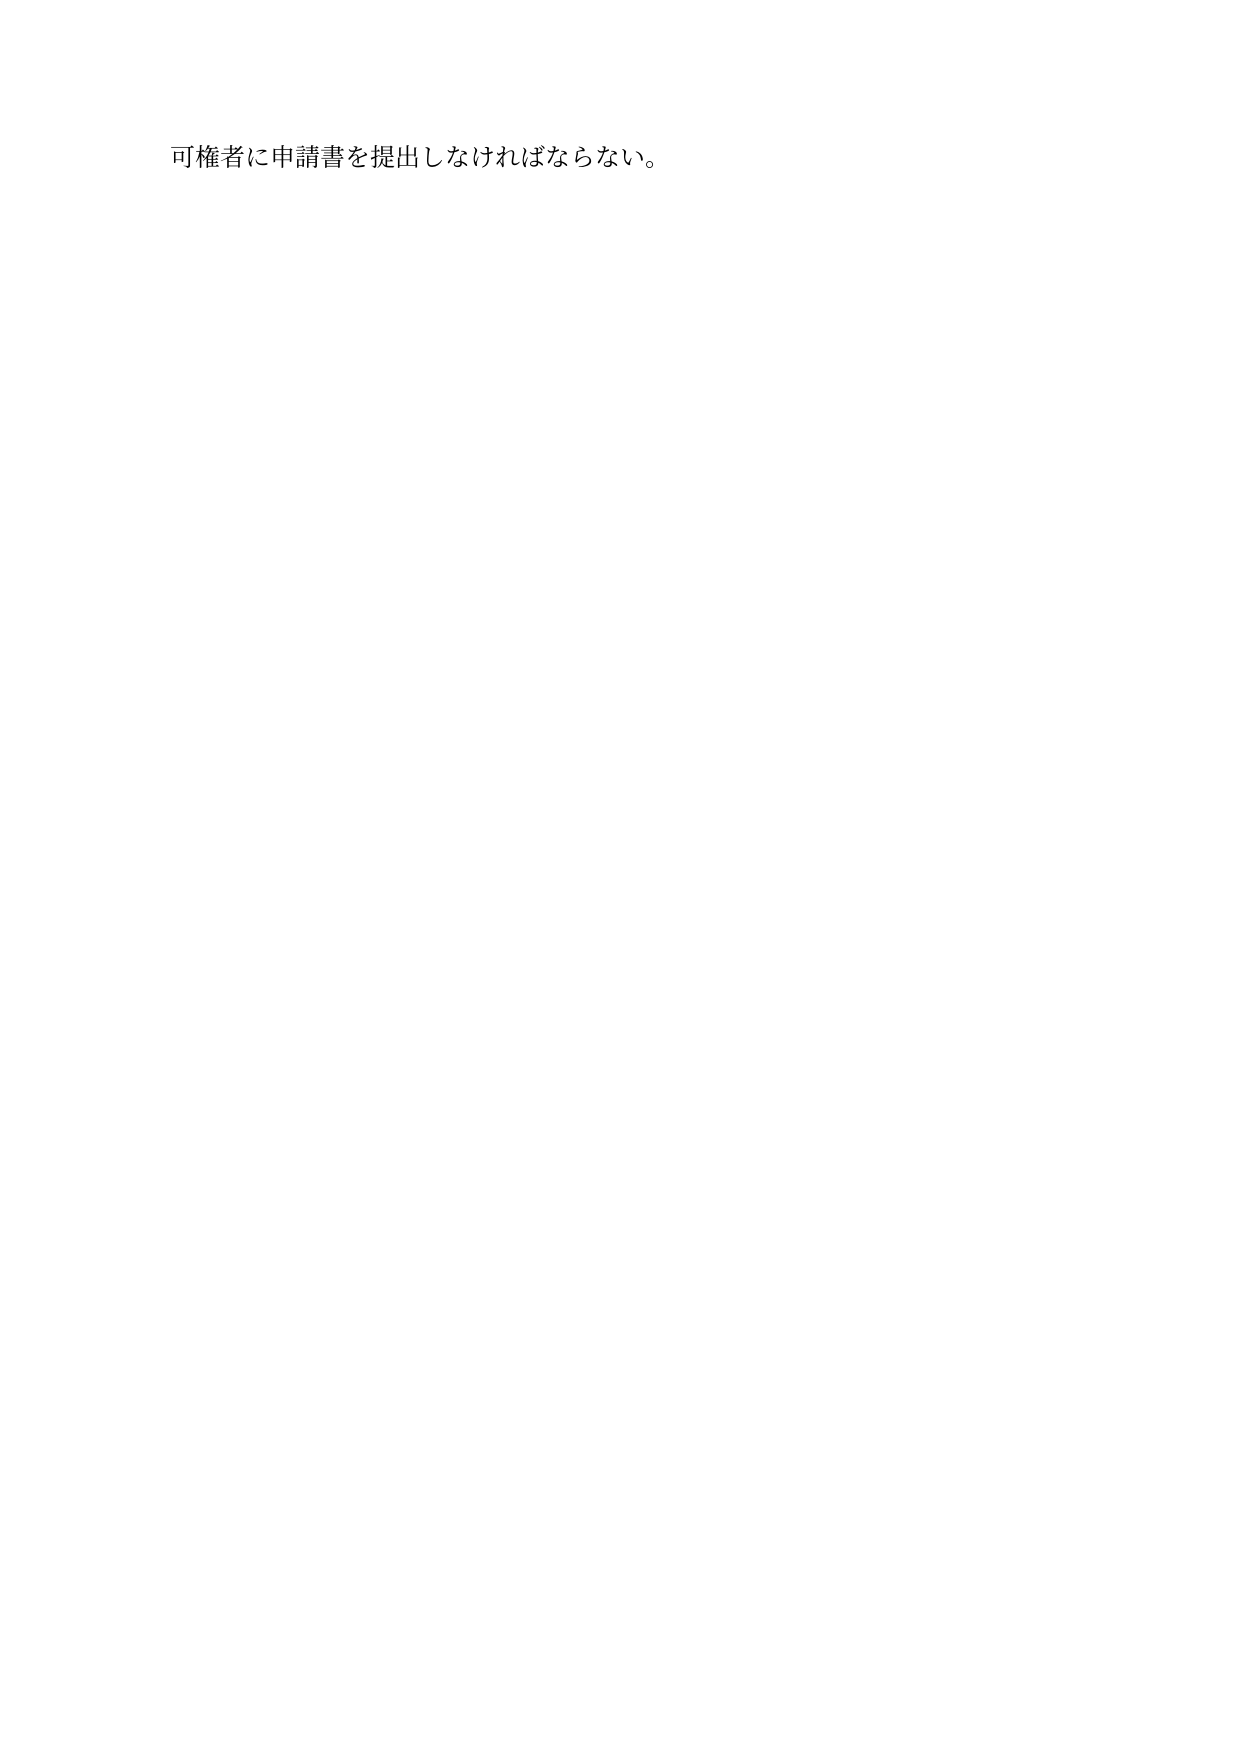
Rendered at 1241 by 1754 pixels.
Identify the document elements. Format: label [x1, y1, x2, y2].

text [120, 120, 1120, 190]
